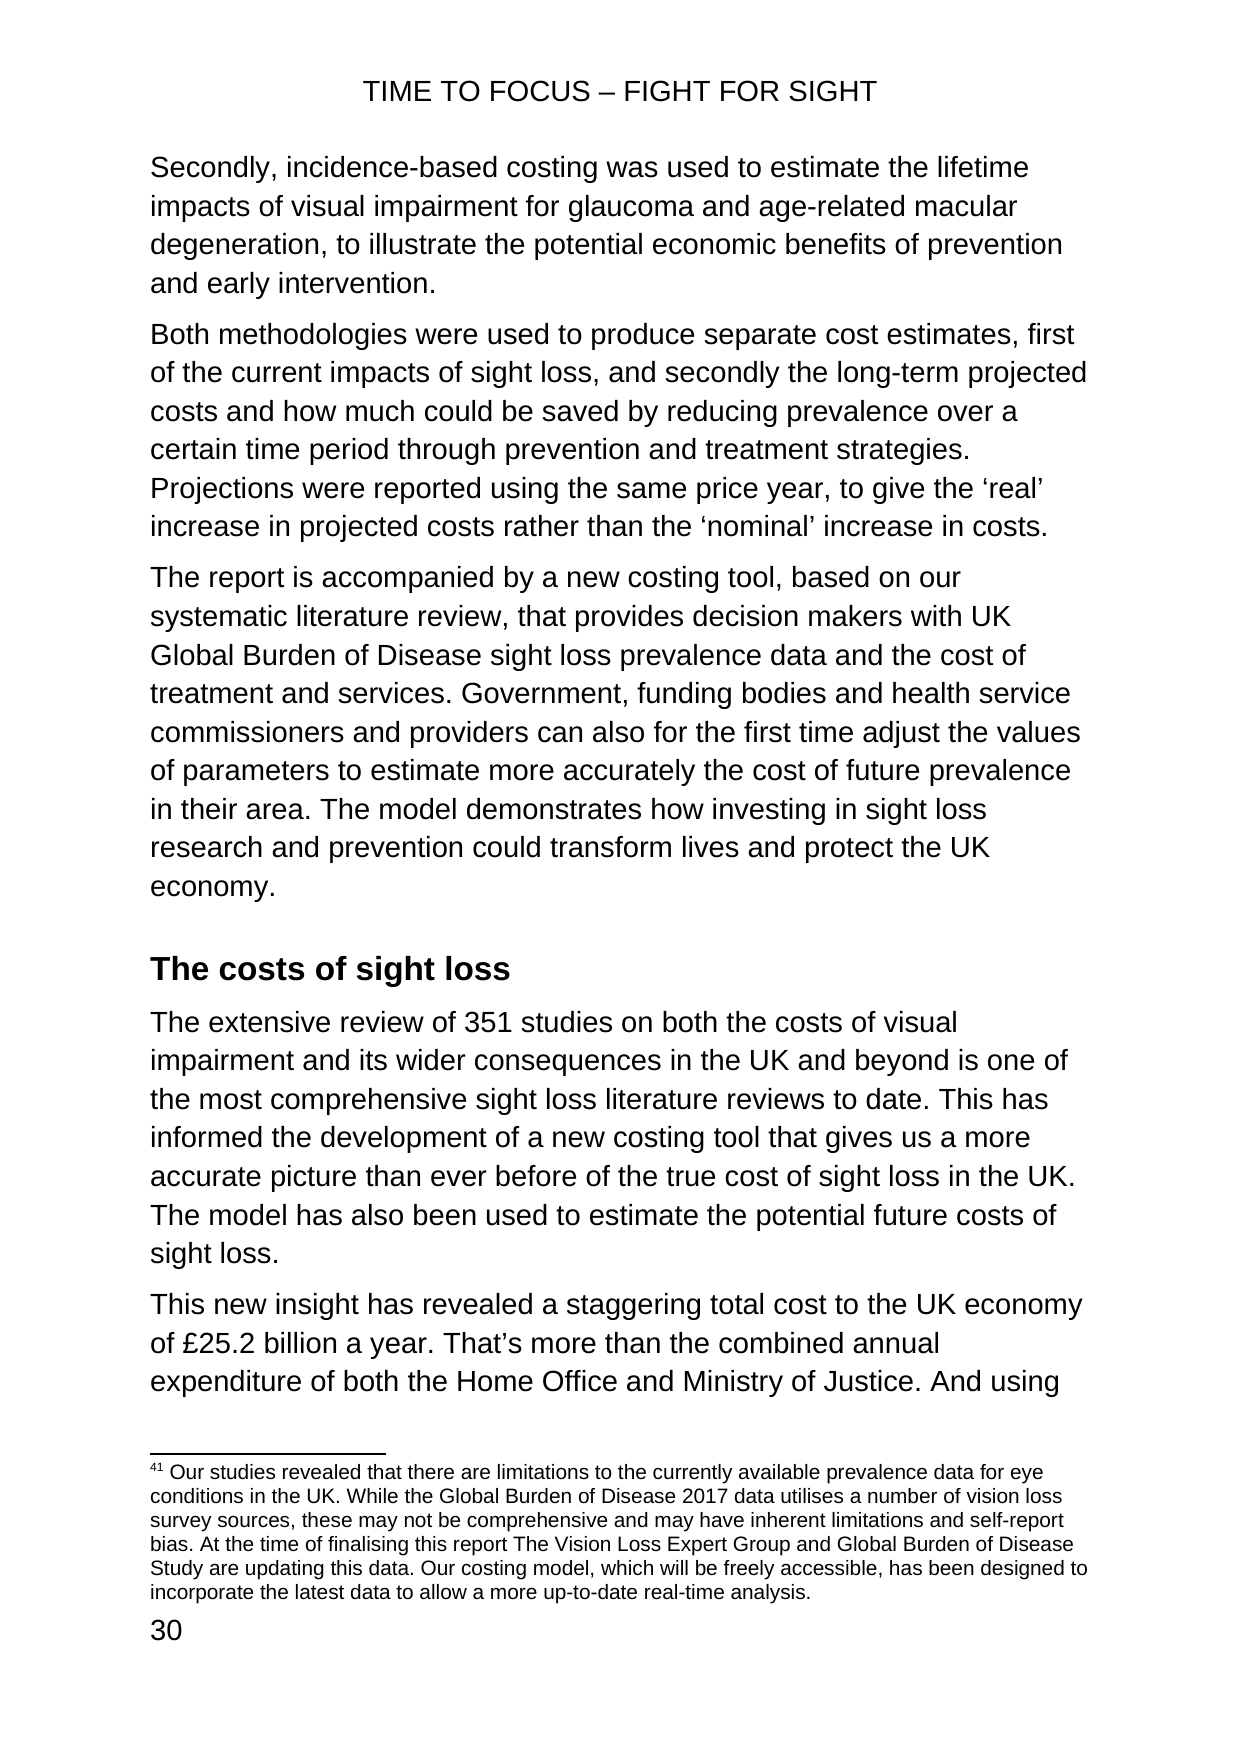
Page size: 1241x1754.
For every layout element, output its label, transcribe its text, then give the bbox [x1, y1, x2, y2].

text Secondly, incidence-based costing was used to estimate the lifetime impacts of visual impairment for glaucoma and age-related macular degeneration, to illustrate the potential economic benefits of prevention and early intervention. [150, 150, 1090, 299]
text The report is accompanied by a new costing tool, based on our systematic literature review, that provides decision makers with UK Global Burden of Disease sight loss prevalence data and the cost of treatment and services. Government, funding bodies and health service commissioners and providers can also for the first time adjust the values of parameters to estimate more accurately the cost of future prevalence in their area. The model demonstrates how investing in sight loss research and prevention could transform lives and protect the UK economy. [150, 560, 1090, 902]
subtitle The costs of sight loss [150, 949, 1090, 987]
text Both methodologies were used to produce separate cost estimates, first of the current impacts of sight loss, and secondly the long-term projected costs and how much could be saved by reducing prevalence over a certain time period through prevention and treatment strategies. Projections were reported using the same price year, to give the ‘real’ increase in projected costs rather than the ‘nominal’ increase in costs. [150, 317, 1090, 543]
text The extensive review of 351 studies on both the costs of visual impairment and its wider consequences in the UK and beyond is one of the most comprehensive sight loss literature reviews to date. This has informed the development of a new costing tool that gives us a more accurate picture than ever before of the true cost of sight loss in the UK. The model has also been used to estimate the potential future costs of sight loss. [150, 1005, 1090, 1269]
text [150, 1287, 1090, 1398]
